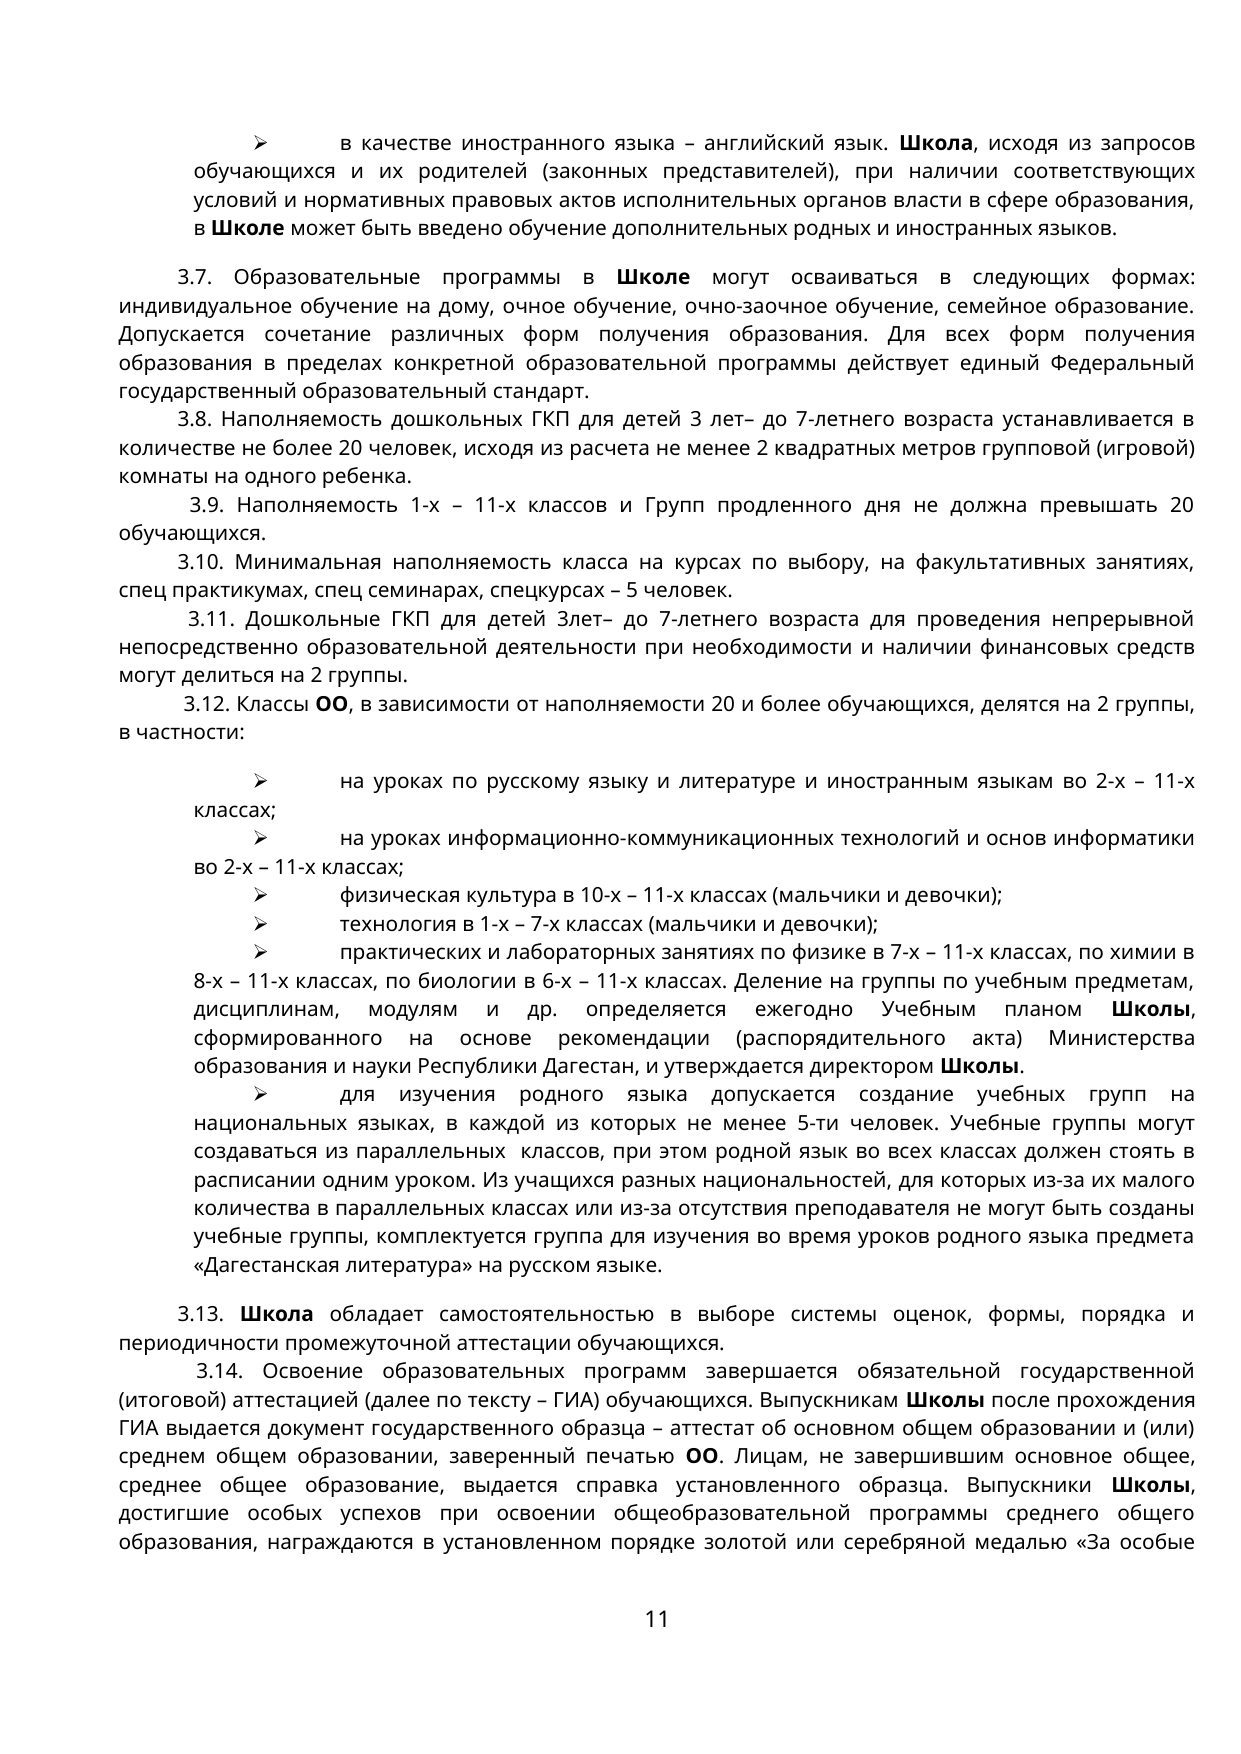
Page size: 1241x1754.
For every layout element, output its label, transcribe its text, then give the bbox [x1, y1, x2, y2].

list технология в 1-х – 7-х классах (мальчики и девочки); [193, 909, 1196, 937]
text 3.13. Школа обладает самостоятельностью в выборе системы оценок, формы, порядка и периодичности промежуточной аттестации обучающихся. [118, 1299, 1196, 1356]
text 3.11. Дошкольные ГКП для детей 3лет– до 7-летнего возраста для проведения непрерывной непосредственно образовательной деятельности при необходимости и наличии финансовых средств могут делиться на 2 группы. [118, 604, 1196, 689]
list на уроках по русскому языку и литературе и иностранным языкам во 2-х – 11-х классах; [193, 767, 1196, 823]
list в качестве иностранного языка – английский язык. Школа, исходя из запросов обучающихся и их родителей (законных представителей), при наличии соответствующих условий и нормативных правовых актов исполнительных органов власти в сфере образования, в Школе может быть введено обучение дополнительных родных и иностранных языков. [193, 128, 1196, 242]
text 3.10. Минимальная наполняемость класса на курсах по выбору, на факультативных занятиях, спец практикумах, спец семинарах, спецкурсах – 5 человек. [118, 547, 1196, 604]
list практических и лабораторных занятиях по физике в 7-х – 11-х классах, по химии в 8-х – 11-х классах, по биологии в 6-х – 11-х классах. Деление на группы по учебным предметам, дисциплинам, модулям и др. определяется ежегодно Учебным планом Школы, сформированного на основе рекомендации (распорядительного акта) Министерства образования и науки Республики Дагестан, и утверждается директором Школы. [193, 937, 1196, 1079]
list для изучения родного языка допускается создание учебных групп на национальных языках, в каждой из которых не менее 5-ти человек. Учебные группы могут создаваться из параллельных классов, при этом родной язык во всех классах должен стоять в расписании одним уроком. Из учащихся разных национальностей, для которых из-за их малого количества в параллельных классах или из-за отсутствия преподавателя не могут быть созданы учебные группы, комплектуется группа для изучения во время уроков родного языка предмета «Дагестанская литература» на русском языке. [193, 1079, 1196, 1278]
text 3.12. Классы ОО, в зависимости от наполняемости 20 и более обучающихся, делятся на 2 группы, в частности: [118, 689, 1196, 746]
text 3.7. Образовательные программы в Школе могут осваиваться в следующих формах: индивидуальное обучение на дому, очное обучение, очно-заочное обучение, семейное образование. Допускается сочетание различных форм получения образования. Для всех форм получения образования в пределах конкретной образовательной программы действует единый Федеральный государственный образовательный стандарт. [118, 262, 1196, 404]
text 3.9. Наполняемость 1-х – 11-х классов и Групп продленного дня не должна превышать 20 обучающихся. [118, 490, 1196, 547]
list на уроках информационно-коммуникационных технологий и основ информатики во 2-х – 11-х классах; [193, 823, 1196, 880]
list физическая культура в 10-х – 11-х классах (мальчики и девочки); [193, 880, 1196, 909]
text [118, 1356, 1196, 1555]
text 3.8. Наполняемость дошкольных ГКП для детей 3 лет– до 7-летнего возраста устанавливается в количестве не более 20 человек, исходя из расчета не менее 2 квадратных метров групповой (игровой) комнаты на одного ребенка. [118, 404, 1196, 490]
